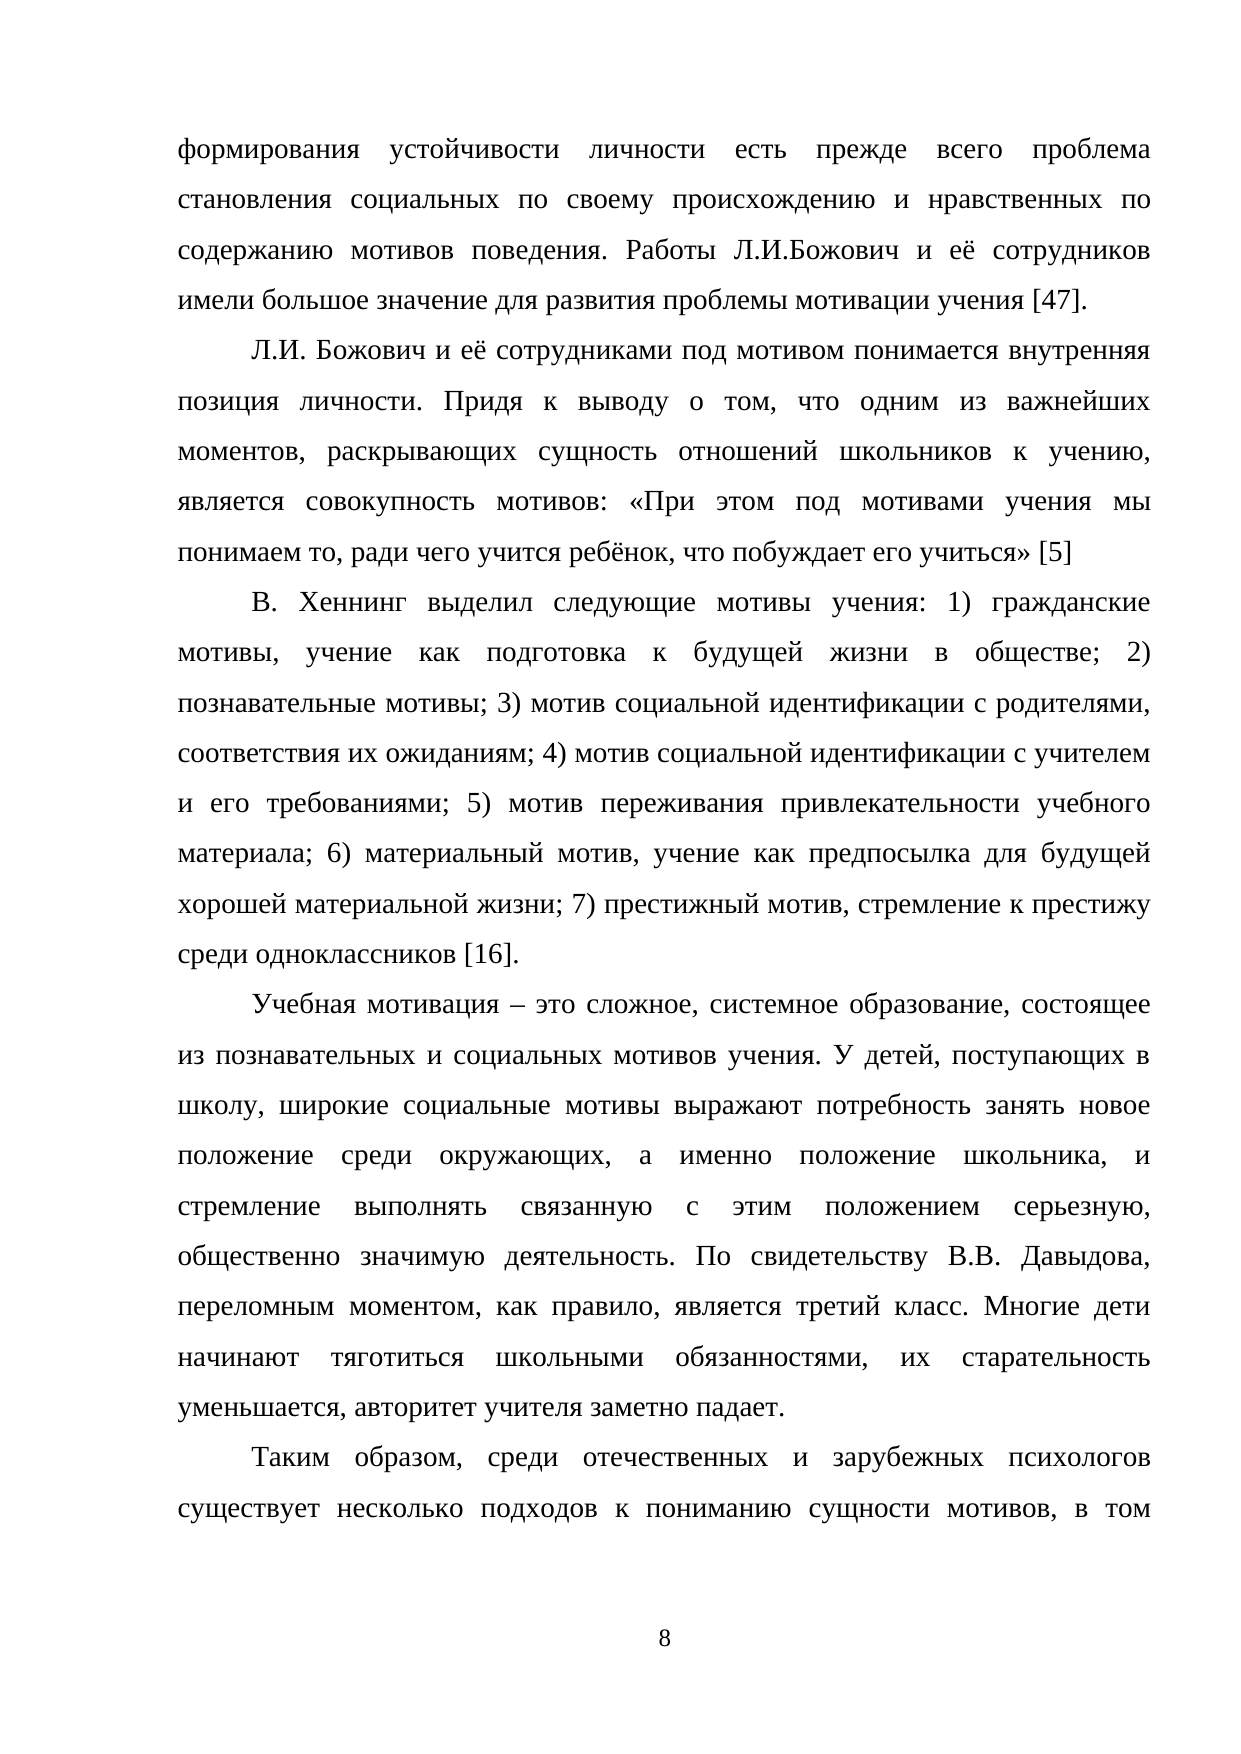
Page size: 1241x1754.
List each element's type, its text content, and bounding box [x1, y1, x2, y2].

text Л.И. Божович и её сотрудниками под мотивом понимается внутренняя позиция личности. Придя к выводу о том, что одним из важнейших моментов, раскрывающих сущность отношений школьников к учению, является совокупность мотивов: «При этом под мотивами учения мы понимаем то, ради чего учится ребёнок, что побуждает его учиться» [5] [177, 332, 1152, 567]
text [177, 131, 1152, 316]
text Учебная мотивация – это сложное, системное образование, состоящее из познавательных и социальных мотивов учения. У детей, поступающих в школу, широкие социальные мотивы выражают потребность занять новое положение среди окружающих, а именно положение школьника, и стремление выполнять связанную с этим положением серьезную, общественно значимую деятельность. По свидетельству В.В. Давыдова, переломным моментом, как правило, является третий класс. Многие дети начинают тяготиться школьными обязанностями, их старательность уменьшается, авторитет учителя заметно падает. [177, 987, 1152, 1423]
text В. Хеннинг выделил следующие мотивы учения: 1) гражданские мотивы, учение как подготовка к будущей жизни в обществе; 2) познавательные мотивы; 3) мотив социальной идентификации с родителями, соответствия их ожиданиям; 4) мотив социальной идентификации с учителем и его требованиями; 5) мотив переживания привлекательности учебного материала; 6) материальный мотив, учение как предпосылка для будущей хорошей материальной жизни; 7) престижный мотив, стремление к престижу среди одноклассников [16]. [177, 584, 1152, 970]
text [177, 1439, 1152, 1523]
